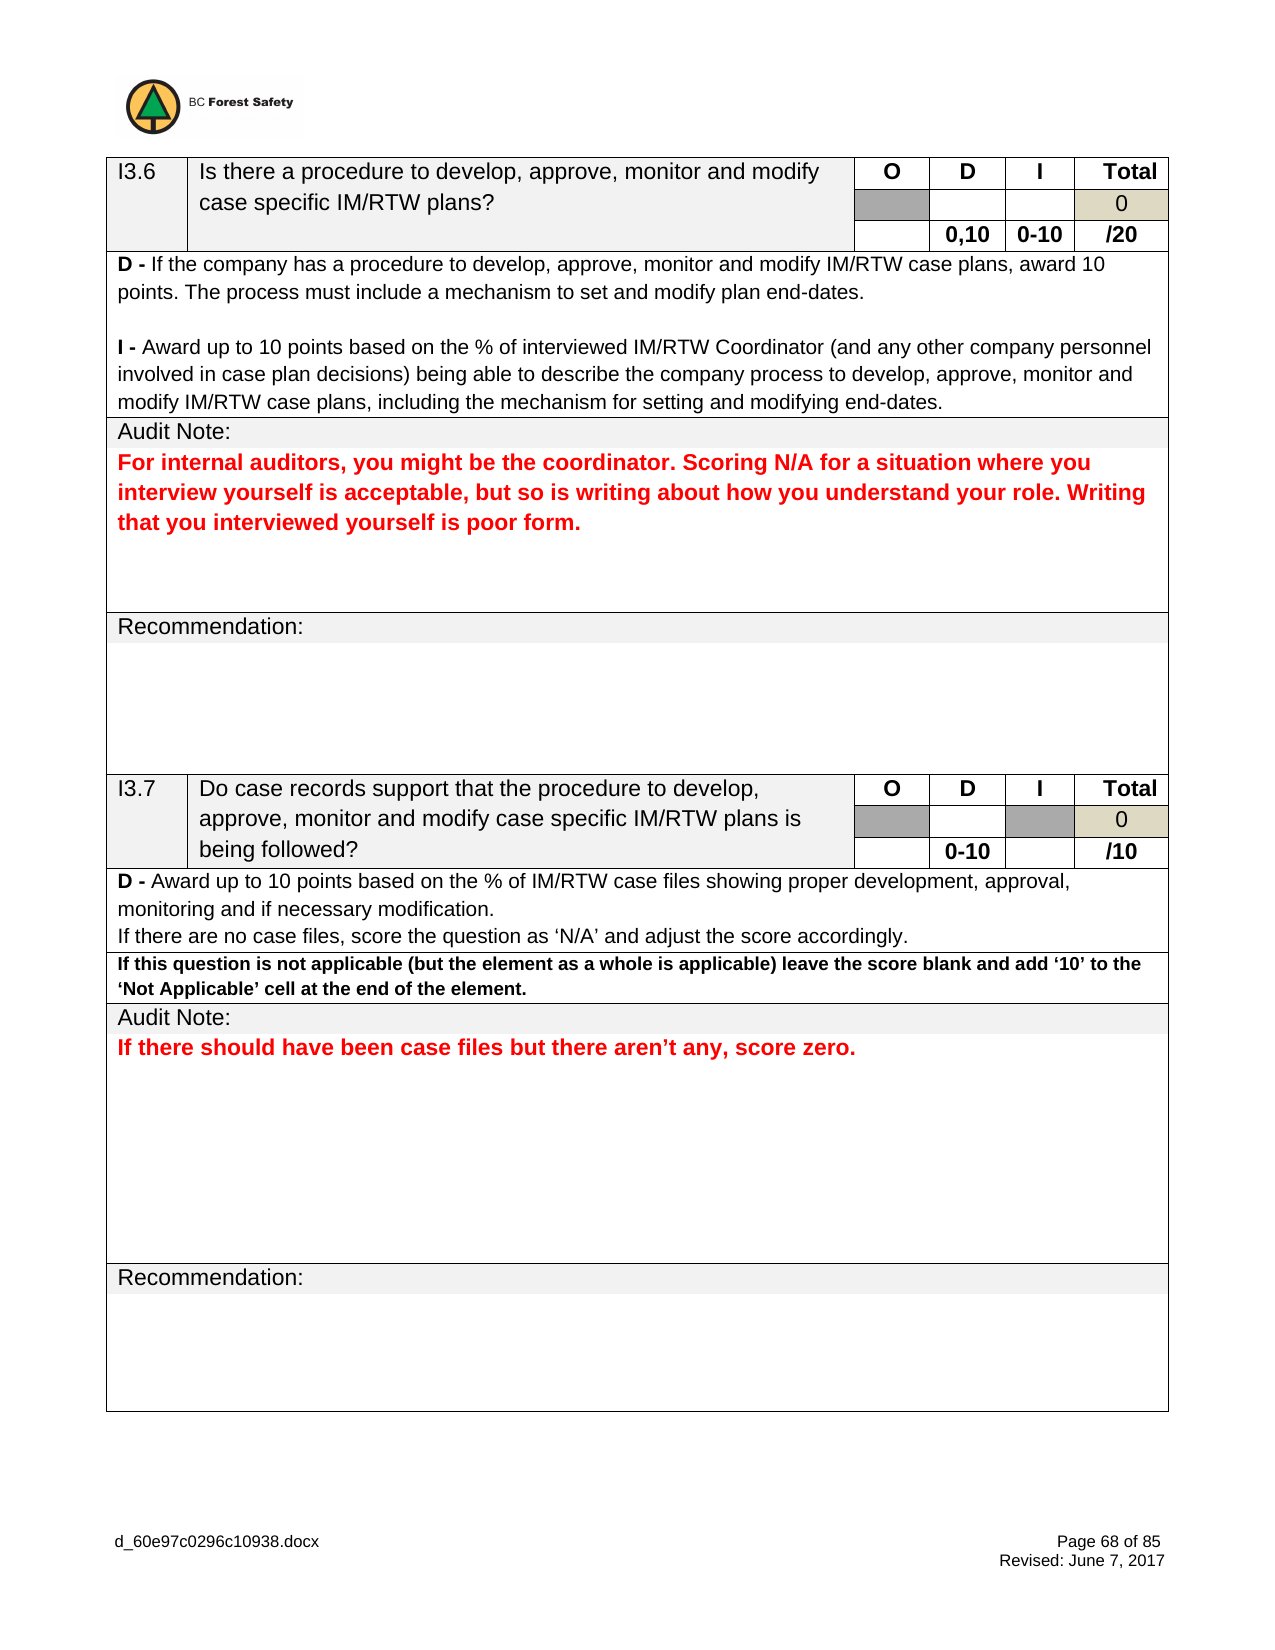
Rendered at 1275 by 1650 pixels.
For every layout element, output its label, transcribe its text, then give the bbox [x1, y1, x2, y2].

table_cell If this question is not applicable (but the element as a whole is applicable) leave the score blank and add ‘10’ to the ‘Not Applicable’ cell at the end of the element. [107, 953, 1168, 1003]
table_cell /20 [1075, 221, 1168, 251]
table_cell I3.7 [107, 775, 187, 868]
table_cell /10 [1075, 838, 1168, 868]
table_cell [107, 1294, 1168, 1411]
table_header Is there a procedure to develop, approve, monitor and modify case specific IM/RTW plans? [188, 158, 854, 251]
table_header D [930, 158, 1005, 188]
table_header O [855, 158, 929, 188]
table_cell Recommendation: [107, 1264, 1168, 1294]
table_cell D - Award up to 10 points based on the % of IM/RTW case files showing proper development, approval, monitoring and if necessary modification. If there are no case files, score the question as ‘N/A’ and adjust the score accordingly. [107, 869, 1168, 952]
table_cell Audit Note: [107, 418, 1168, 448]
table_header I [1006, 158, 1074, 188]
picture [114, 75, 304, 138]
table_cell D [930, 775, 1005, 805]
table_cell Total [1075, 775, 1168, 805]
table_cell Recommendation: [107, 613, 1168, 643]
table_cell [930, 806, 1005, 837]
table_cell [107, 643, 1168, 774]
table_cell [1006, 838, 1074, 868]
table_cell If there should have been case files but there aren’t any, score zero. [107, 1034, 1168, 1263]
table_cell O [855, 775, 929, 805]
table_cell [1006, 806, 1074, 837]
table_cell [930, 190, 1005, 220]
table_cell [855, 221, 929, 251]
table_header I3.6 [107, 158, 187, 251]
table_cell I [1006, 775, 1074, 805]
table_cell D - If the company has a procedure to develop, approve, monitor and modify IM/RTW case plans, award 10 points. The process must include a mechanism to set and modify plan end-dates. I - Award up to 10 points based on the % of interviewed IM/RTW Coordinator (and any other company personnel involved in case plan decisions) being able to describe the company process to develop, approve, monitor and modify IM/RTW case plans, including the mechanism for setting and modifying end-dates. [107, 252, 1168, 417]
table_cell For internal auditors, you might be the coordinator. Scoring N/A for a situation where you interview yourself is acceptable, but so is writing about how you understand your role. Writing that you interviewed yourself is poor form. [107, 449, 1168, 612]
table_cell [855, 190, 929, 220]
table_cell Do case records support that the procedure to develop, approve, monitor and modify case specific IM/RTW plans is being followed? [188, 775, 854, 868]
table_cell 0,10 [930, 221, 1005, 251]
table_cell [1006, 190, 1074, 220]
table_cell Audit Note: [107, 1004, 1168, 1034]
table_header Total [1075, 158, 1168, 188]
table_cell 0-10 [1006, 221, 1074, 251]
table_cell 0 [1075, 190, 1168, 220]
table_cell 0 [1075, 806, 1168, 837]
table_cell [855, 806, 929, 837]
table_cell [855, 838, 929, 868]
table_cell 0-10 [930, 838, 1005, 868]
